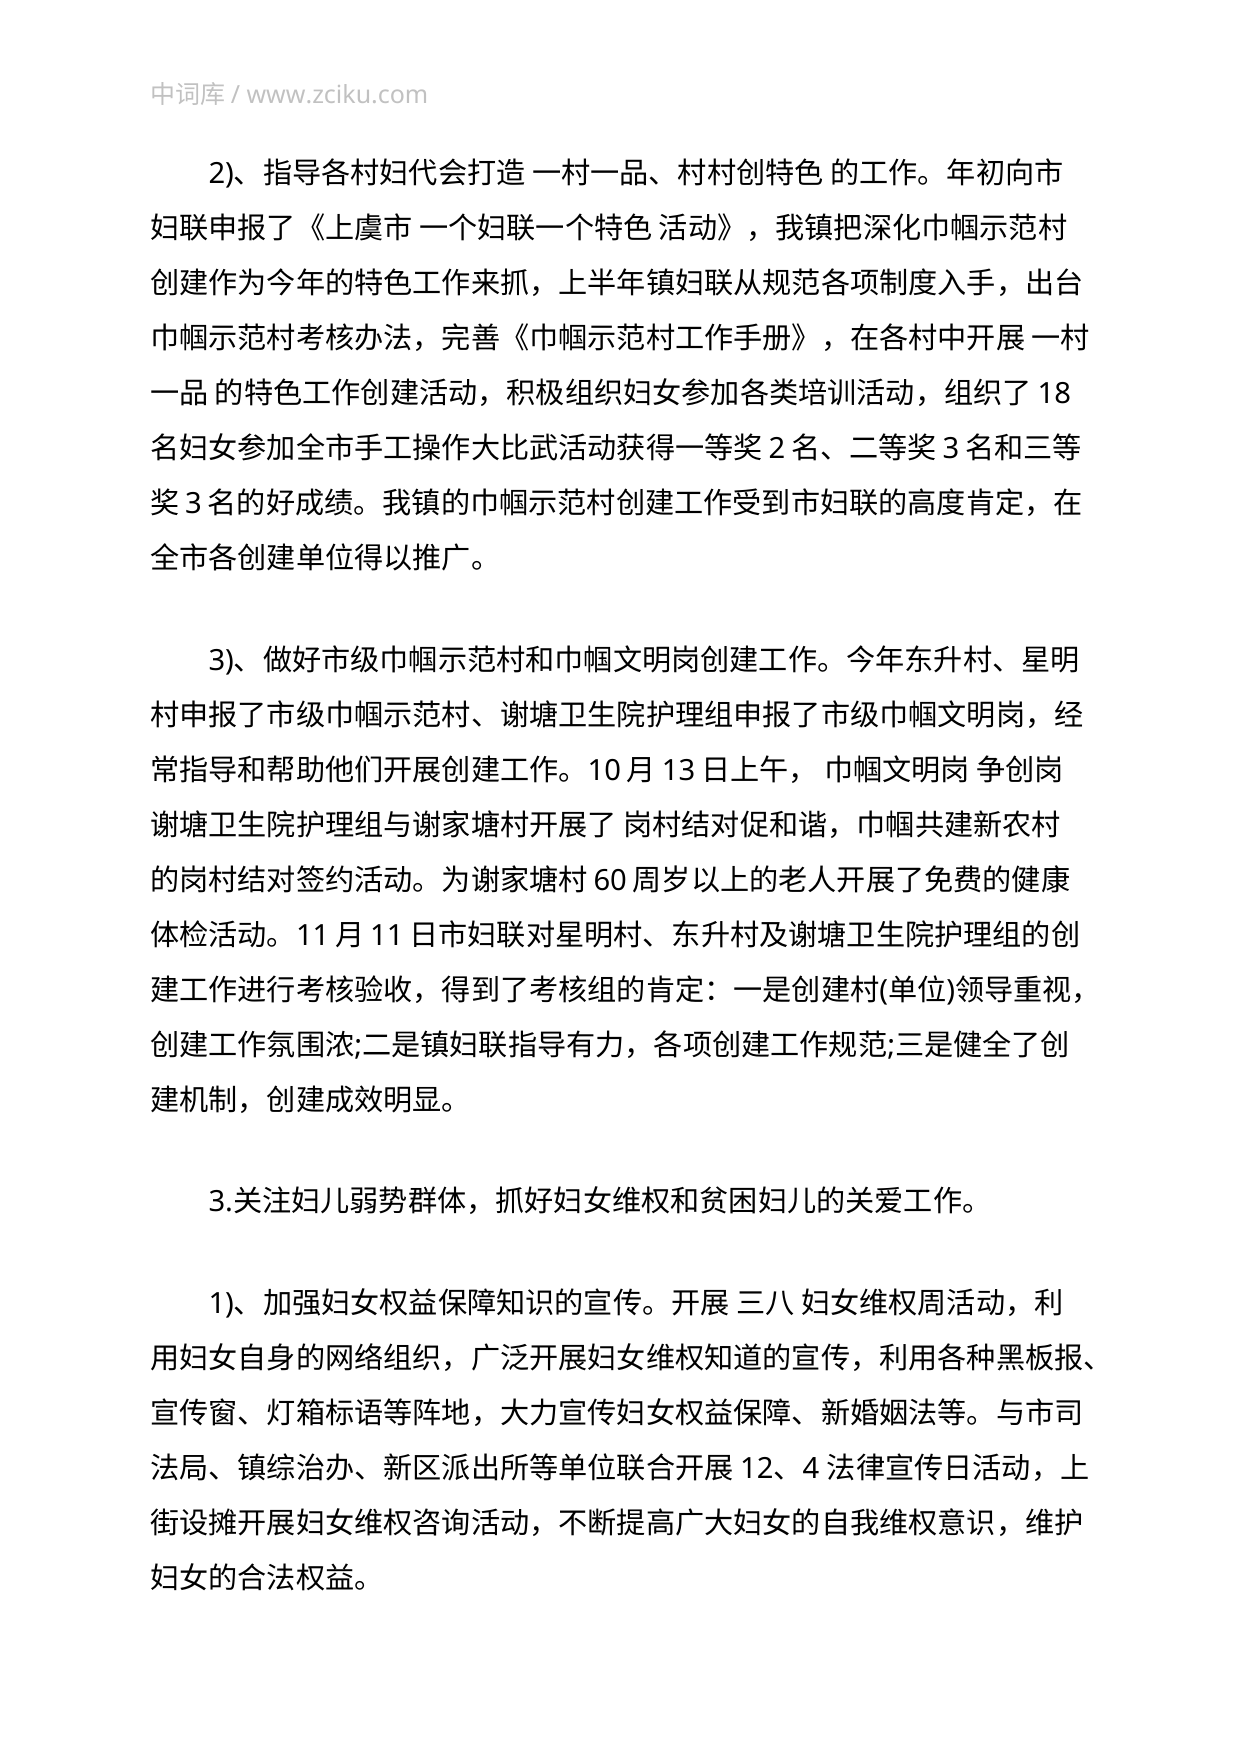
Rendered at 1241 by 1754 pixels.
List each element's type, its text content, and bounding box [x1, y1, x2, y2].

text 2)、指导各村妇代会打造 一村一品、村村创特色 的工作。年初向市妇联申报了《上虞市 一个妇联一个特色 活动》，我镇把深化巾帼示范村创建作为今年的特色工作来抓，上半年镇妇联从规范各项制度入手，出台巾帼示范村考核办法，完善《巾帼示范村工作手册》，在各村中开展 一村一品 的特色工作创建活动，积极组织妇女参加各类培训活动，组织了18名妇女参加全市手工操作大比武活动获得一等奖2名、二等奖3名和三等奖3名的好成绩。我镇的巾帼示范村创建工作受到市妇联的高度肯定，在全市各创建单位得以推广。 [150, 150, 1090, 577]
text 3.关注妇儿弱势群体，抓好妇女维权和贫困妇儿的关爱工作。 [150, 1178, 1090, 1220]
text 3)、做好市级巾帼示范村和巾帼文明岗创建工作。今年东升村、星明村申报了市级巾帼示范村、谢塘卫生院护理组申报了市级巾帼文明岗，经常指导和帮助他们开展创建工作。10月13日上午， 巾帼文明岗 争创岗谢塘卫生院护理组与谢家塘村开展了 岗村结对促和谐，巾帼共建新农村 的岗村结对签约活动。为谢家塘村60周岁以上的老人开展了免费的健康体检活动。11月11日市妇联对星明村、东升村及谢塘卫生院护理组的创建工作进行考核验收，得到了考核组的肯定：一是创建村(单位)领导重视，创建工作氛围浓;二是镇妇联指导有力，各项创建工作规范;三是健全了创建机制，创建成效明显。 [150, 636, 1090, 1118]
text 1)、加强妇女权益保障知识的宣传。开展 三八 妇女维权周活动，利用妇女自身的网络组织，广泛开展妇女维权知道的宣传，利用各种黑板报、宣传窗、灯箱标语等阵地，大力宣传妇女权益保障、新婚姻法等。与市司法局、镇综治办、新区派出所等单位联合开展 12、4 法律宣传日活动，上街设摊开展妇女维权咨询活动，不断提高广大妇女的自我维权意识，维护妇女的合法权益。 [150, 1280, 1090, 1597]
